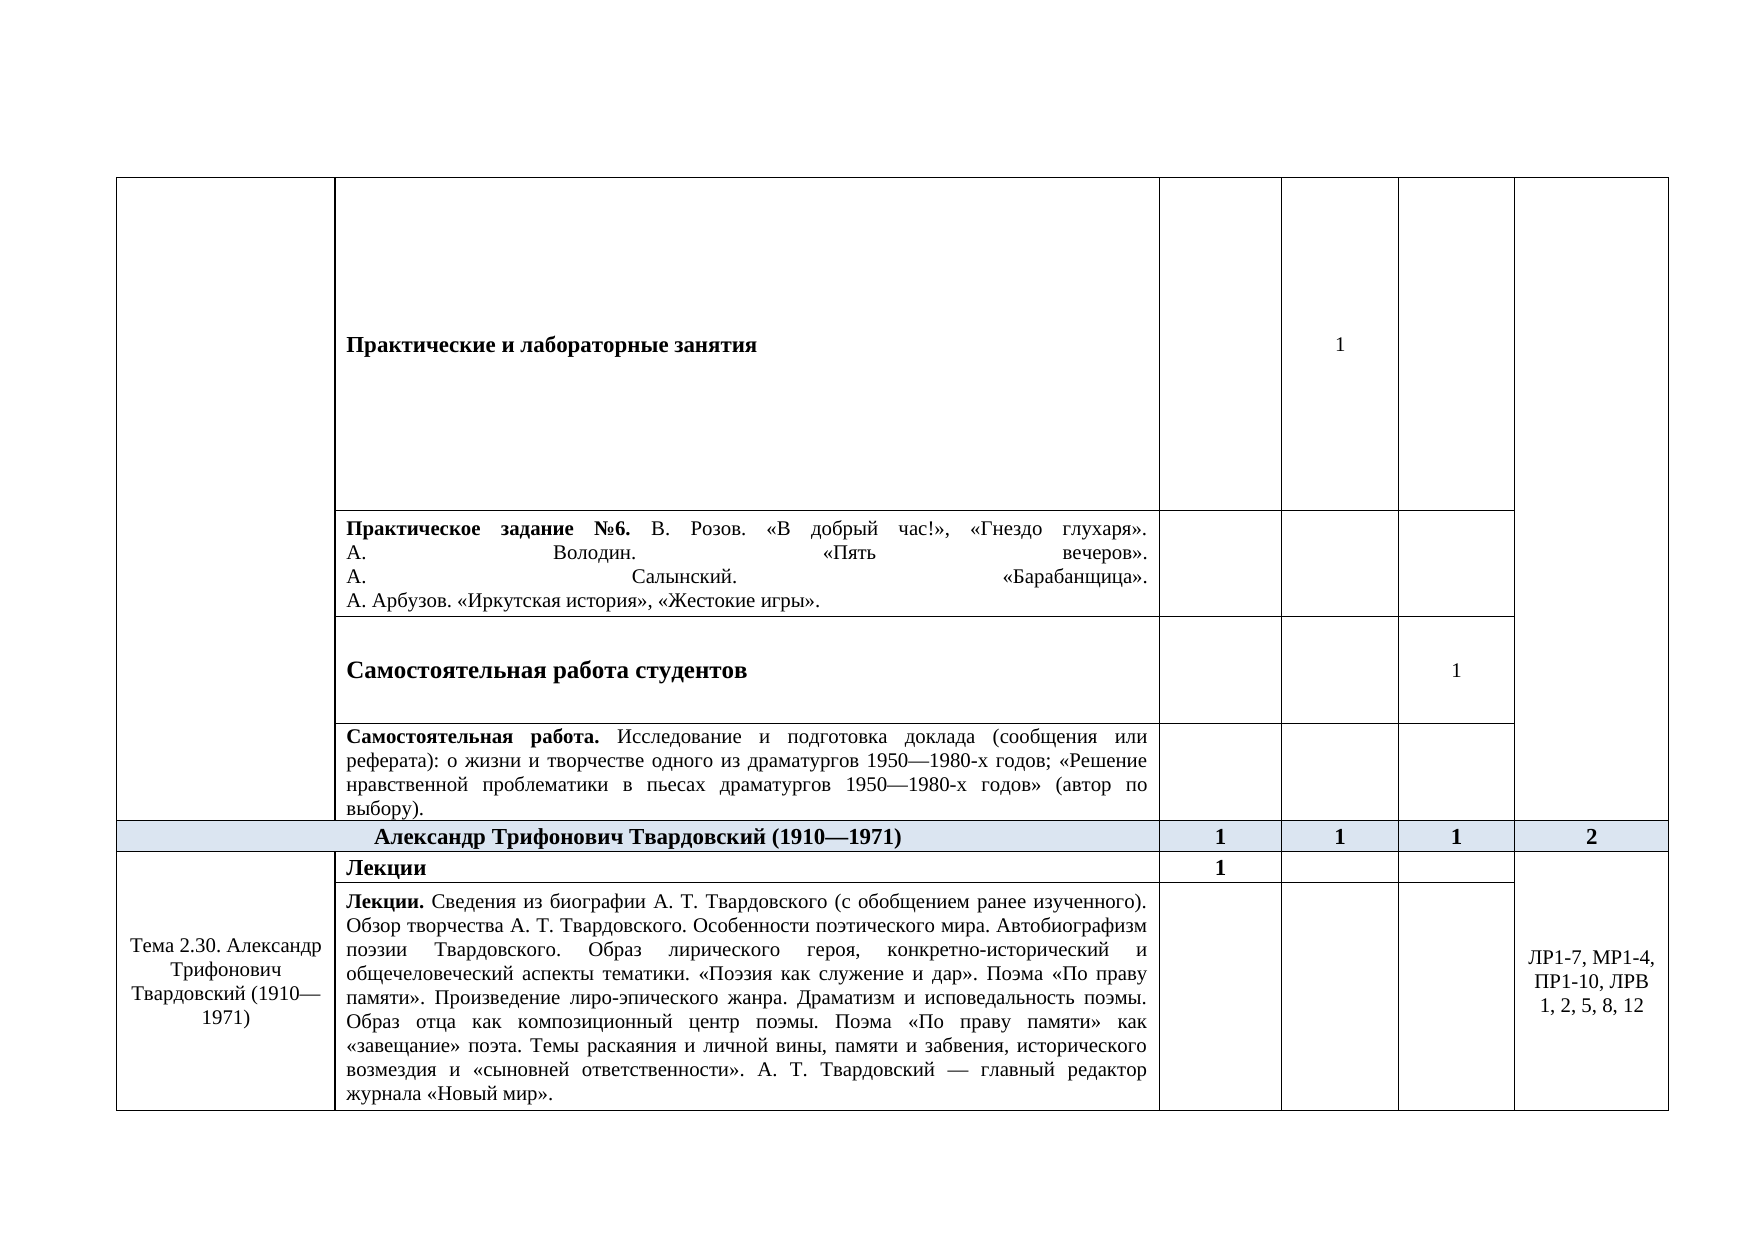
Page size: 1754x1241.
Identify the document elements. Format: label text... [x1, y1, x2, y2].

table_cell [1399, 511, 1514, 616]
table_cell [1399, 852, 1514, 882]
table_cell [1399, 724, 1514, 820]
table_cell [1160, 511, 1281, 616]
table_cell Самостоятельная работа. Исследование и подготовка доклада (сообщения или реферата): о жизни и творчестве одного из драматургов 1950—1980-х годов; «Решение нравственной проблематики в пьесах драматургов 1950—1980-х годов» (автор по выбору). [336, 724, 1159, 820]
table_cell [1282, 511, 1398, 616]
table_cell [1160, 883, 1281, 1110]
table_cell 1 [1160, 821, 1281, 851]
table_cell Практическое задание №6. В. Розов. «В добрый час!», «Гнездо глухаря». А. Володин. «Пять вечеров». А. Салынский. «Барабанщица». А. Арбузов. «Иркутская история», «Жестокие игры». [336, 511, 1159, 616]
table_cell [1282, 617, 1398, 722]
table_cell Самостоятельная работа студентов [336, 617, 1159, 722]
table_cell Практические и лабораторные занятия [336, 178, 1159, 510]
table_cell 1 [1399, 617, 1514, 722]
table_cell [1160, 617, 1281, 722]
table_cell [1399, 883, 1514, 1110]
table_cell 1 [1160, 852, 1281, 882]
table_cell Александр Трифонович Твардовский (1910—1971) [117, 821, 1159, 851]
table_cell Лекции. Сведения из биографии А. Т. Твардовского (с обобщением ранее изученного). Обзор творчества А. Т. Твардовского. Особенности поэтического мира. Автобиографизм поэзии Твардовского. Образ лирического героя, конкретно-исторический и общечеловеческий аспекты тематики. «Поэзия как служение и дар». Поэма «По праву памяти». Произведение лиро-эпического жанра. Драматизм и исповедальность поэмы. Образ отца как композиционный центр поэмы. Поэма «По праву памяти» как «завещание» поэта. Темы раскаяния и личной вины, памяти и забвения, исторического возмездия и «сыновней ответственности». А. Т. Твардовский — главный редактор журнала «Новый мир». [336, 883, 1159, 1110]
table_cell [1282, 883, 1398, 1110]
table_cell 1 [1399, 821, 1514, 851]
table_cell [1282, 724, 1398, 820]
table_cell ЛР1-7, МР1-4, ПР1-10, ЛРВ 1, 2, 5, 8, 12 [1515, 852, 1668, 1110]
table_cell 2 [1515, 821, 1668, 851]
table_cell 1 [1282, 178, 1398, 510]
table_cell 1 [1282, 821, 1398, 851]
table_cell Тема 2.30. Александр Трифонович Твардовский (1910—1971) [117, 852, 334, 1110]
table_cell Лекции [336, 852, 1159, 882]
table_cell [1160, 178, 1281, 510]
table_cell [1282, 852, 1398, 882]
table_cell [1399, 178, 1514, 510]
table_cell [1160, 724, 1281, 820]
